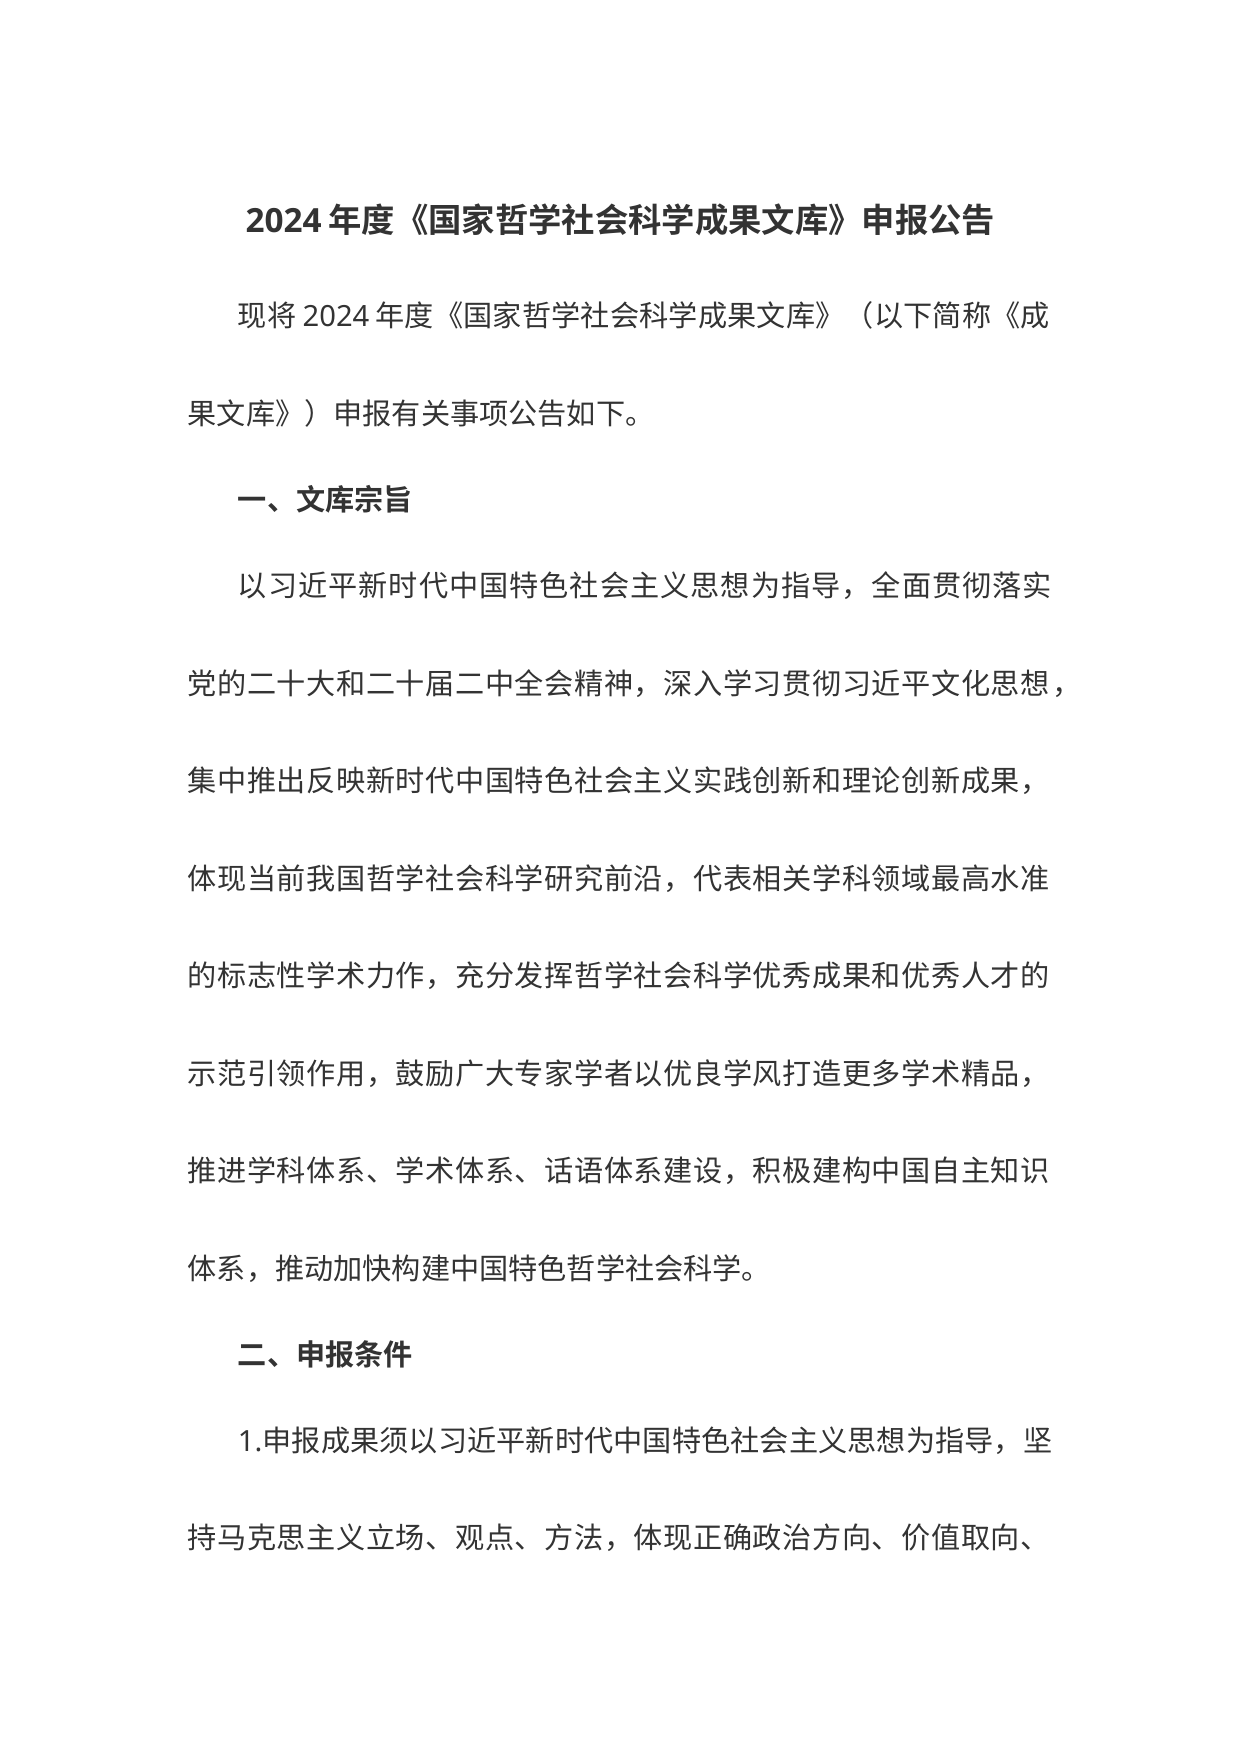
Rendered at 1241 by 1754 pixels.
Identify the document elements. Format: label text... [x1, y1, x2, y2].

text 2024年度《国家哲学社会科学成果文库》申报公告 [187, 185, 1053, 250]
text 以习近平新时代中国特色社会主义思想为指导，全面贯彻落实党的二十大和二十届二中全会精神，深入学习贯彻习近平文化思想，集中推出反映新时代中国特色社会主义实践创新和理论创新成果，体现当前我国哲学社会科学研究前沿，代表相关学科领域最高水准的标志性学术力作，充分发挥哲学社会科学优秀成果和优秀人才的示范引领作用，鼓励广大专家学者以优良学风打造更多学术精品，推进学科体系、学术体系、话语体系建设，积极建构中国自主知识体系，推动加快构建中国特色哲学社会科学。 [187, 551, 1053, 1299]
text 现将2024年度《国家哲学社会科学成果文库》（以下简称《成果文库》）申报有关事项公告如下。 [187, 282, 1053, 444]
text 一、文库宗旨 [187, 465, 1053, 530]
text 二、申报条件 [187, 1320, 1053, 1385]
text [187, 1406, 1053, 1569]
